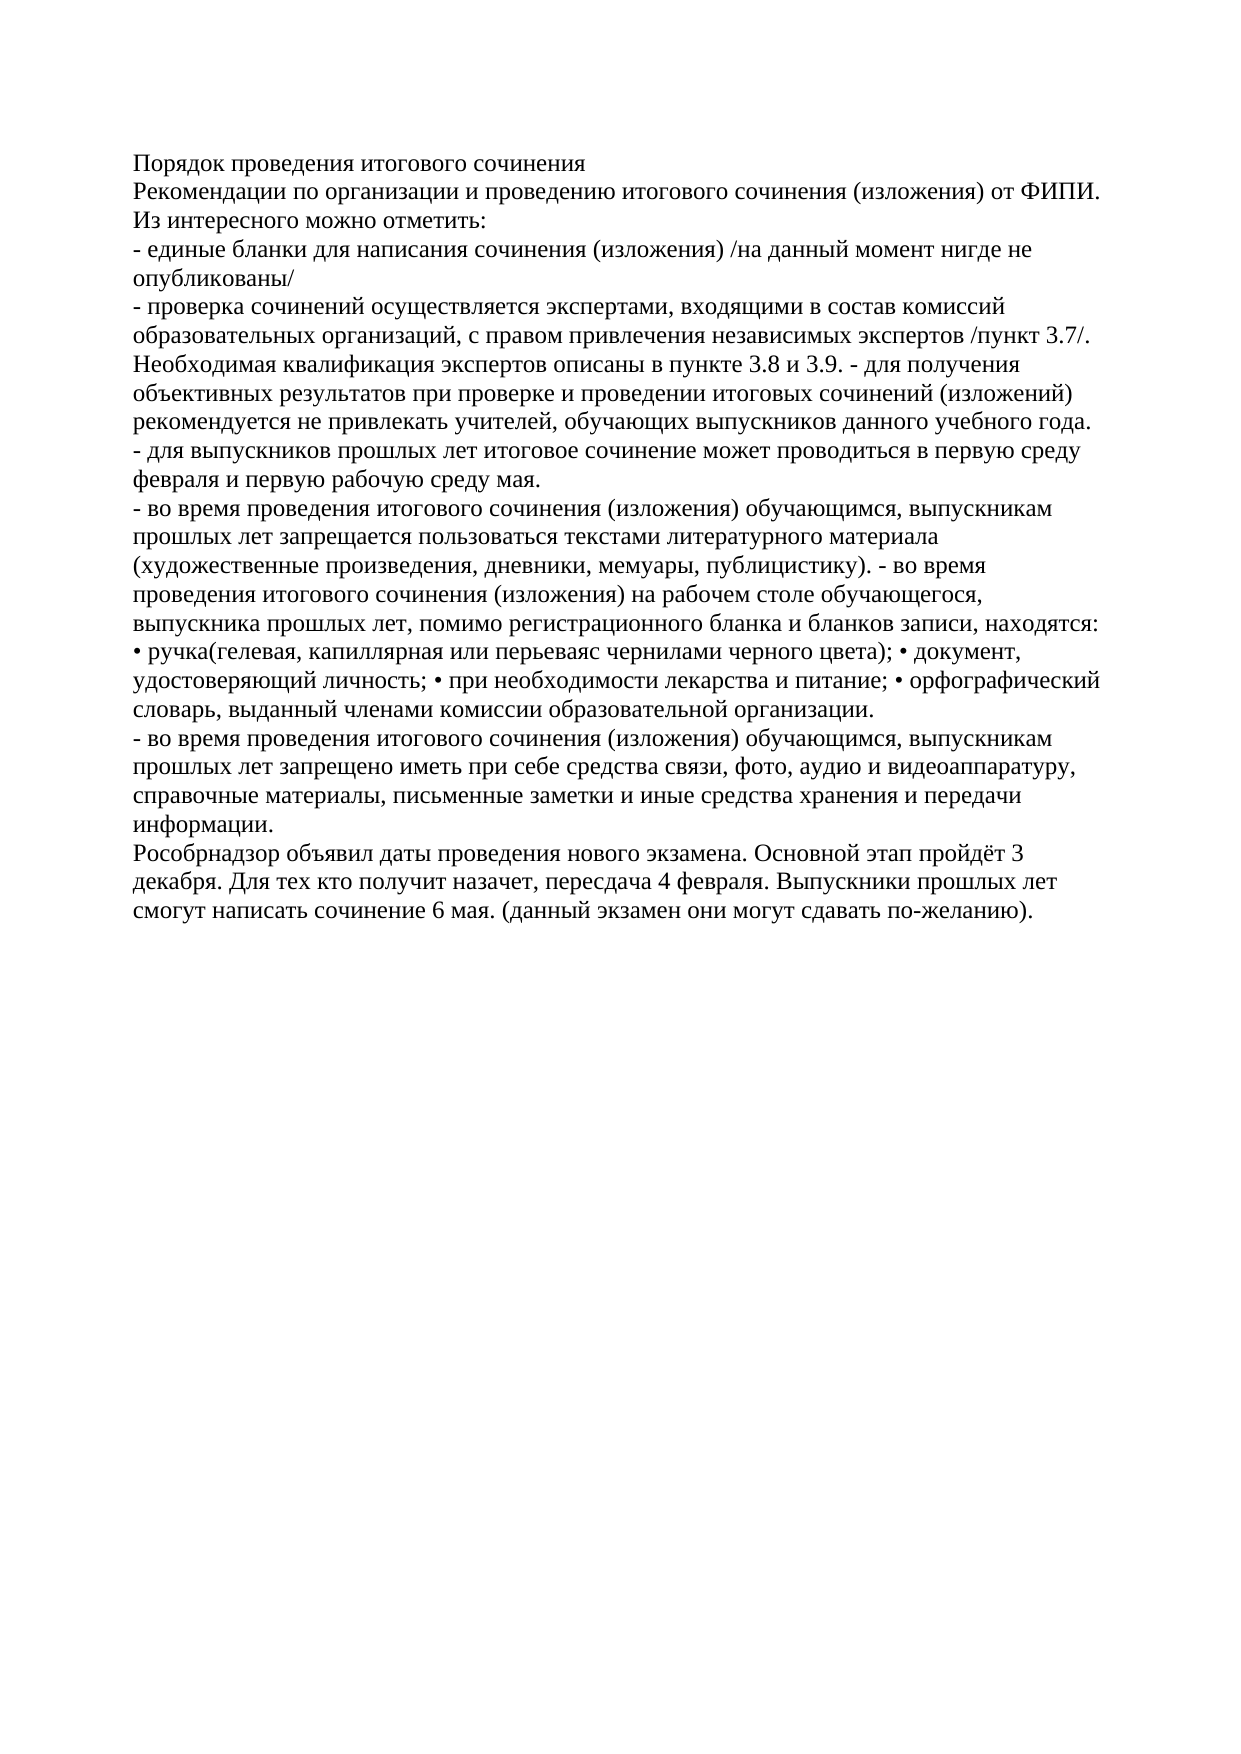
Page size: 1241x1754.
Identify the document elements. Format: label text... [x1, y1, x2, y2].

text Порядок проведения итогового сочинения [133, 148, 1108, 176]
text - проверка сочинений осуществляется экспертами, входящими в состав комиссий образовательных организаций, с правом привлечения независимых экспертов /пункт 3.7/. Необходимая квалификация экспертов описаны в пункте 3.8 и 3.9. - для получения объективных результатов при проверке и проведении итоговых сочинений (изложений) рекомендуется не привлекать учителей, обучающих выпускников данного учебного года. [133, 291, 1108, 435]
text - во время проведения итогового сочинения (изложения) обучающимся, выпускникам прошлых лет запрещается пользоваться текстами литературного материала (художественные произведения, дневники, мемуары, публицистику). - во время проведения итогового сочинения (изложения) на рабочем столе обучающегося, выпускника прошлых лет, помимо регистрационного бланка и бланков записи, находятся: • ручка(гелевая, капиллярная или перьеваяс чернилами черного цвета); • документ, удостоверяющий личность; • при необходимости лекарства и питание; • орфографический словарь, выданный членами комиссии образовательной организации. [133, 493, 1108, 723]
text Из интересного можно отметить: [133, 205, 1108, 234]
text - единые бланки для написания сочинения (изложения) /на данный момент нигде не опубликованы/ [133, 234, 1108, 291]
text - для выпускников прошлых лет итоговое сочинение может проводиться в первую среду февраля и первую рабочую среду мая. [133, 435, 1108, 493]
text Рекомендации по организации и проведению итогового сочинения (изложения) от ФИПИ. [133, 176, 1108, 205]
text - во время проведения итогового сочинения (изложения) обучающимся, выпускникам прошлых лет запрещено иметь при себе средства связи, фото, аудио и видеоаппаратуру, справочные материалы, письменные заметки и иные средства хранения и передачи информации. [133, 723, 1108, 838]
text Рособрнадзор объявил даты проведения нового экзамена. Основной этап пройдёт 3 декабря. Для тех кто получит назачет, пересдача 4 февраля. Выпускники прошлых лет смогут написать сочинение 6 мая. (данный экзамен они могут сдавать по-желанию). [133, 838, 1108, 924]
